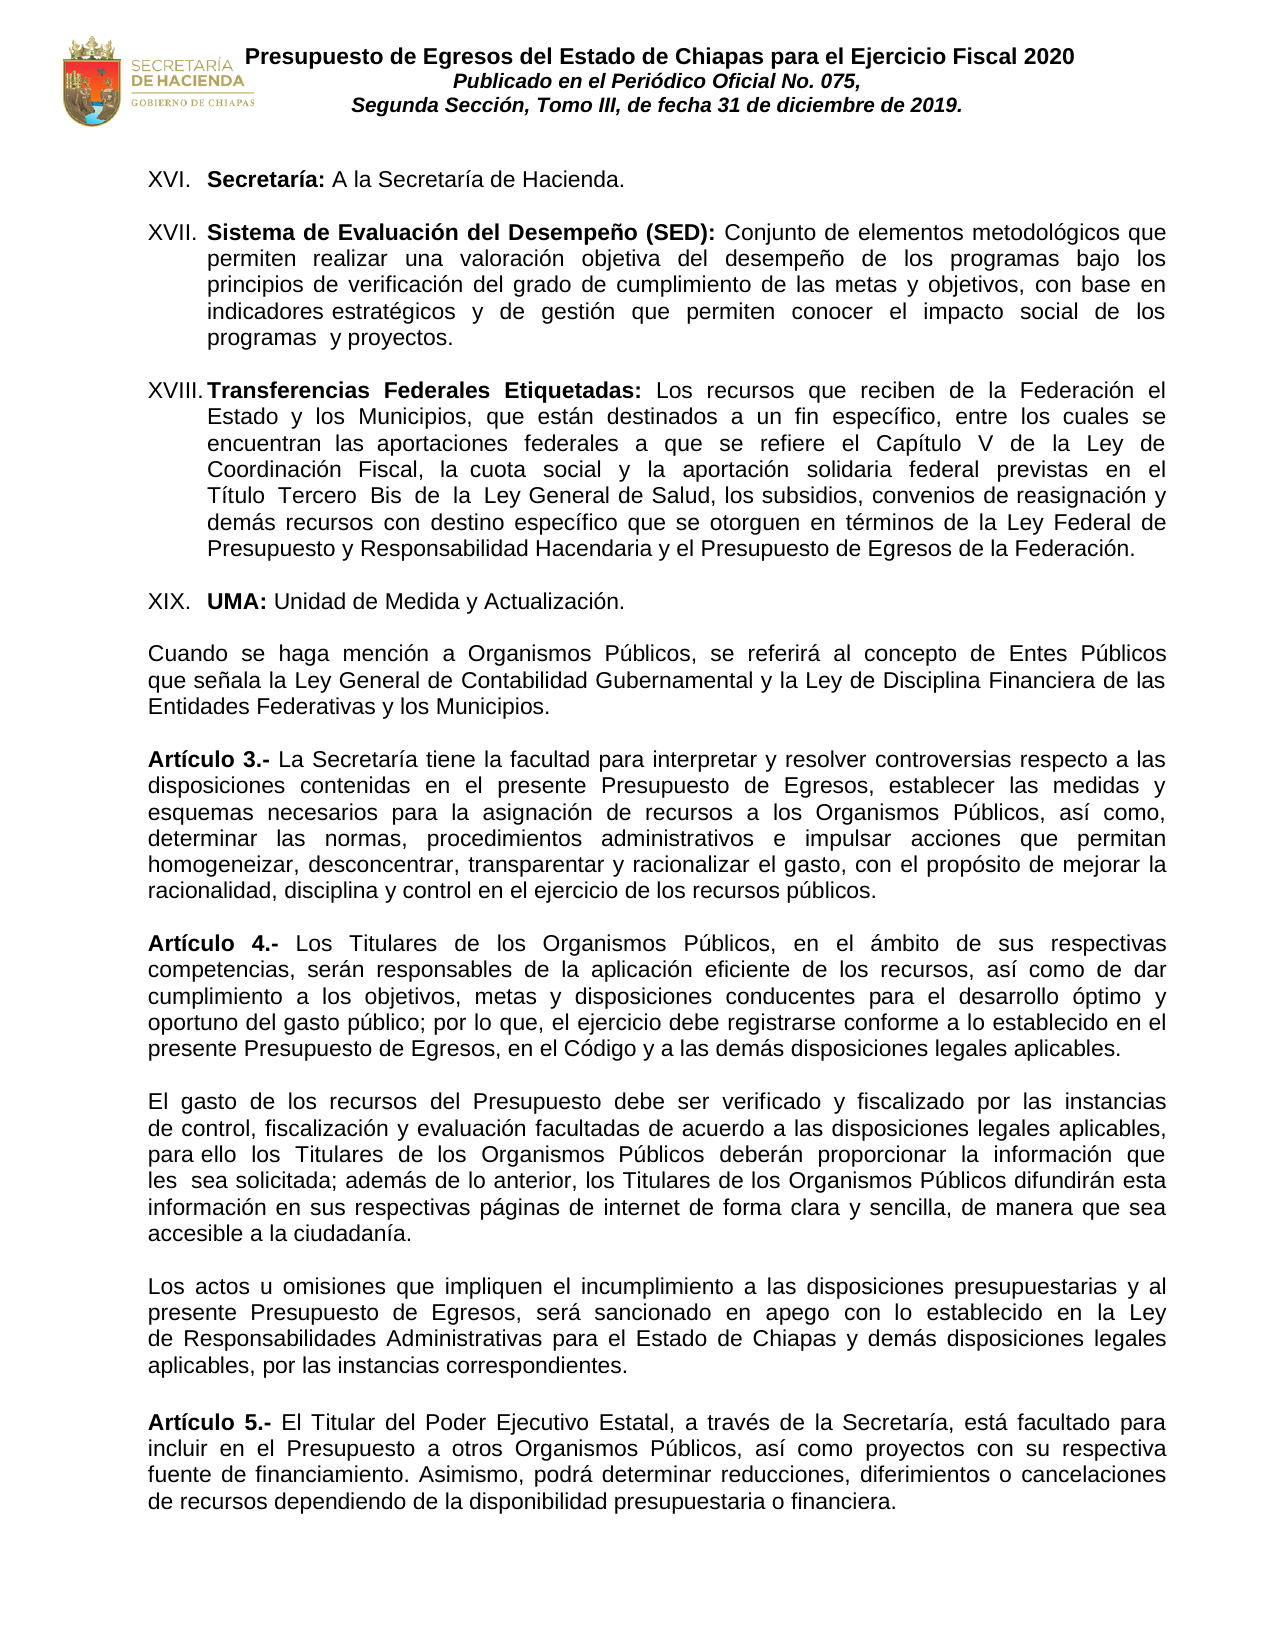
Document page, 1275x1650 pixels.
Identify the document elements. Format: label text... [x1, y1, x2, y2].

list Sistema de Evaluación del Desempeño (SED): Conjunto de elementos metodológicos que permiten realizar una valoración objetiva del desempeño de los programas bajo los principios de verificación del grado de cumplimiento de las metas y objetivos, con base en indicadores estratégicos y de gestión que permiten conocer el impacto social de los programas y proyectos. [148, 219, 1167, 350]
text El gasto de los recursos del Presupuesto debe ser verificado y fiscalizado por las instancias de control, fiscalización y evaluación facultadas de acuerdo a las disposiciones legales aplicables, para ello los Titulares de los Organismos Públicos deberán proporcionar la información que les sea solicitada; además de lo anterior, los Titulares de los Organismos Públicos difundirán esta información en sus respectivas páginas de internet de forma clara y sencilla, de manera que sea accesible a la ciudadanía. [148, 1088, 1167, 1246]
text Artículo 3.- La Secretaría tiene la facultad para interpretar y resolver controversias respecto a las disposiciones contenidas en el presente Presupuesto de Egresos, establecer las medidas y esquemas necesarios para la asignación de recursos a los Organismos Públicos, así como, determinar las normas, procedimientos administrativos e impulsar acciones que permitan homogeneizar, desconcentrar, transparentar y racionalizar el gasto, con el propósito de mejorar la racionalidad, disciplina y control en el ejercicio de los recursos públicos. [148, 746, 1167, 904]
text Los actos u omisiones que impliquen el incumplimiento a las disposiciones presupuestarias y al presente Presupuesto de Egresos, será sancionado en apego con lo establecido en la Ley de Responsabilidades Administrativas para el Estado de Chiapas y demás disposiciones legales aplicables, por las instancias correspondientes. [148, 1273, 1167, 1378]
picture [62, 36, 255, 127]
list Secretaría: A la Secretaría de Hacienda. [148, 166, 1167, 192]
text Artículo 4.- Los Titulares de los Organismos Públicos, en el ámbito de sus respectivas competencias, serán responsables de la aplicación eficiente de los recursos, así como de dar cumplimiento a los objetivos, metas y disposiciones conducentes para el desarrollo óptimo y oportuno del gasto público; por lo que, el ejercicio debe registrarse conforme a lo establecido en el presente Presupuesto de Egresos, en el Código y a las demás disposiciones legales aplicables. [148, 930, 1167, 1062]
list UMA: Unidad de Medida y Actualización. [148, 588, 1167, 614]
text Artículo 5.- El Titular del Poder Ejecutivo Estatal, a través de la Secretaría, está facultado para incluir en el Presupuesto a otros Organismos Públicos, así como proyectos con su respectiva fuente de financiamiento. Asimismo, podrá determinar reducciones, diferimientos o cancelaciones de recursos dependiendo de la disponibilidad presupuestaria o financiera. [148, 1409, 1167, 1514]
text Cuando se haga mención a Organismos Públicos, se referirá al concepto de Entes Públicos que señala la Ley General de Contabilidad Gubernamental y la Ley de Disciplina Financiera de las Entidades Federativas y los Municipios. [148, 640, 1167, 719]
list Transferencias Federales Etiquetadas: Los recursos que reciben de la Federación el Estado y los Municipios, que están destinados a un fin específico, entre los cuales se encuentran las aportaciones federales a que se refiere el Capítulo V de la Ley de Coordinación Fiscal, la cuota social y la aportación solidaria federal previstas en el Título Tercero Bis de la Ley General de Salud, los subsidios, convenios de reasignación y demás recursos con destino específico que se otorguen en términos de la Ley Federal de Presupuesto y Responsabilidad Hacendaria y el Presupuesto de Egresos de la Federación. [148, 377, 1167, 561]
